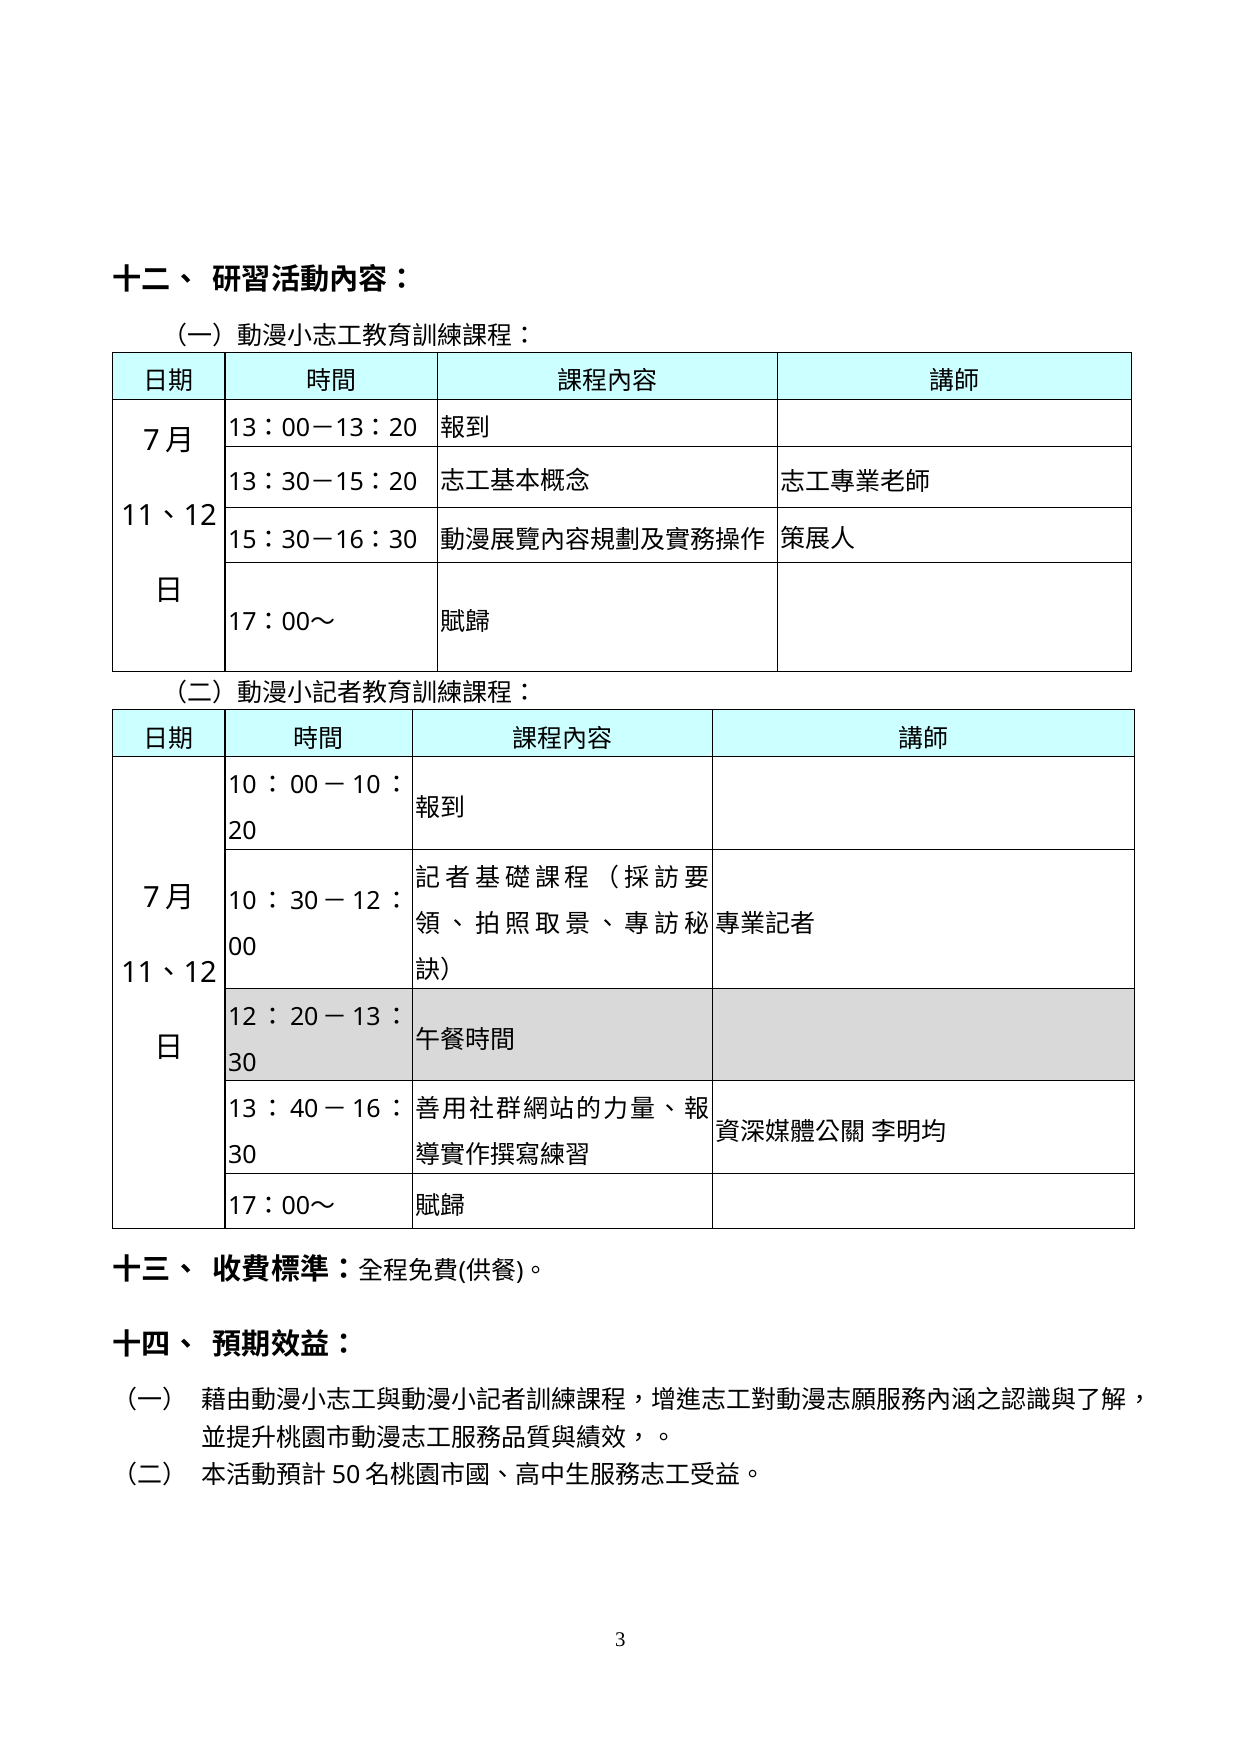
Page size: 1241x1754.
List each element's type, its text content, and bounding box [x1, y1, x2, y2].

table_header 課程內容 [438, 353, 777, 399]
table_cell 志工專業老師 [778, 447, 1131, 507]
table_cell 15：30－16：30 [226, 508, 437, 562]
table_cell 志工基本概念 [438, 447, 777, 507]
table_cell [713, 989, 1134, 1080]
table_cell 賦歸 [413, 1174, 712, 1228]
table_cell [778, 400, 1131, 446]
table_cell 13：30－15：20 [226, 447, 437, 507]
table_cell 報到 [438, 400, 777, 446]
table_cell 12：20－13：30 [226, 989, 412, 1080]
table_cell 賦歸 [438, 563, 777, 671]
text （二）動漫小記者教育訓練課程： [162, 672, 1128, 709]
table_cell [778, 563, 1131, 671]
table_cell [713, 757, 1134, 849]
table_cell 專業記者 [713, 850, 1134, 987]
table_header 時間 [226, 353, 437, 399]
table_cell [713, 1174, 1134, 1228]
table_cell 17：00～ [226, 1174, 412, 1228]
table_cell 13：40－16：30 [226, 1081, 412, 1173]
table_cell 17：00～ [226, 563, 437, 671]
table_cell 7月11、12日 [113, 400, 224, 671]
table_header 日期 [113, 710, 224, 756]
table_cell 資深媒體公關 李明均 [713, 1081, 1134, 1173]
table_header 講師 [713, 710, 1134, 756]
list 收費標準：全程免費(供餐)。 [112, 1229, 1128, 1304]
table_cell 記者基礎課程（採訪要領、拍照取景、專訪秘訣） [413, 850, 712, 987]
table_cell 報到 [413, 757, 712, 849]
table_cell 7月11、12日 [113, 757, 224, 1228]
table_cell 10：30－12：00 [226, 850, 412, 987]
list 本活動預計50名桃園市國、高中生服務志工受益。 [112, 1454, 1128, 1491]
table_cell 午餐時間 [413, 989, 712, 1080]
table_cell 策展人 [778, 508, 1131, 562]
list 藉由動漫小志工與動漫小記者訓練課程，增進志工對動漫志願服務內涵之認識與了解，並提升桃園市動漫志工服務品質與績效，。 [112, 1379, 1128, 1454]
table_cell 動漫展覽內容規劃及實務操作 [438, 508, 777, 562]
text （一）動漫小志工教育訓練課程： [162, 314, 1128, 352]
table_cell 10：00－10：20 [226, 757, 412, 849]
list 預期效益： [112, 1304, 1128, 1379]
table_cell 13：00－13：20 [226, 400, 437, 446]
list 研習活動內容： [112, 239, 1128, 314]
table_header 日期 [113, 353, 224, 399]
table_header 講師 [778, 353, 1131, 399]
table_header 時間 [226, 710, 412, 756]
table_header 課程內容 [413, 710, 712, 756]
table_cell 善用社群網站的力量、報導實作撰寫練習 [413, 1081, 712, 1173]
